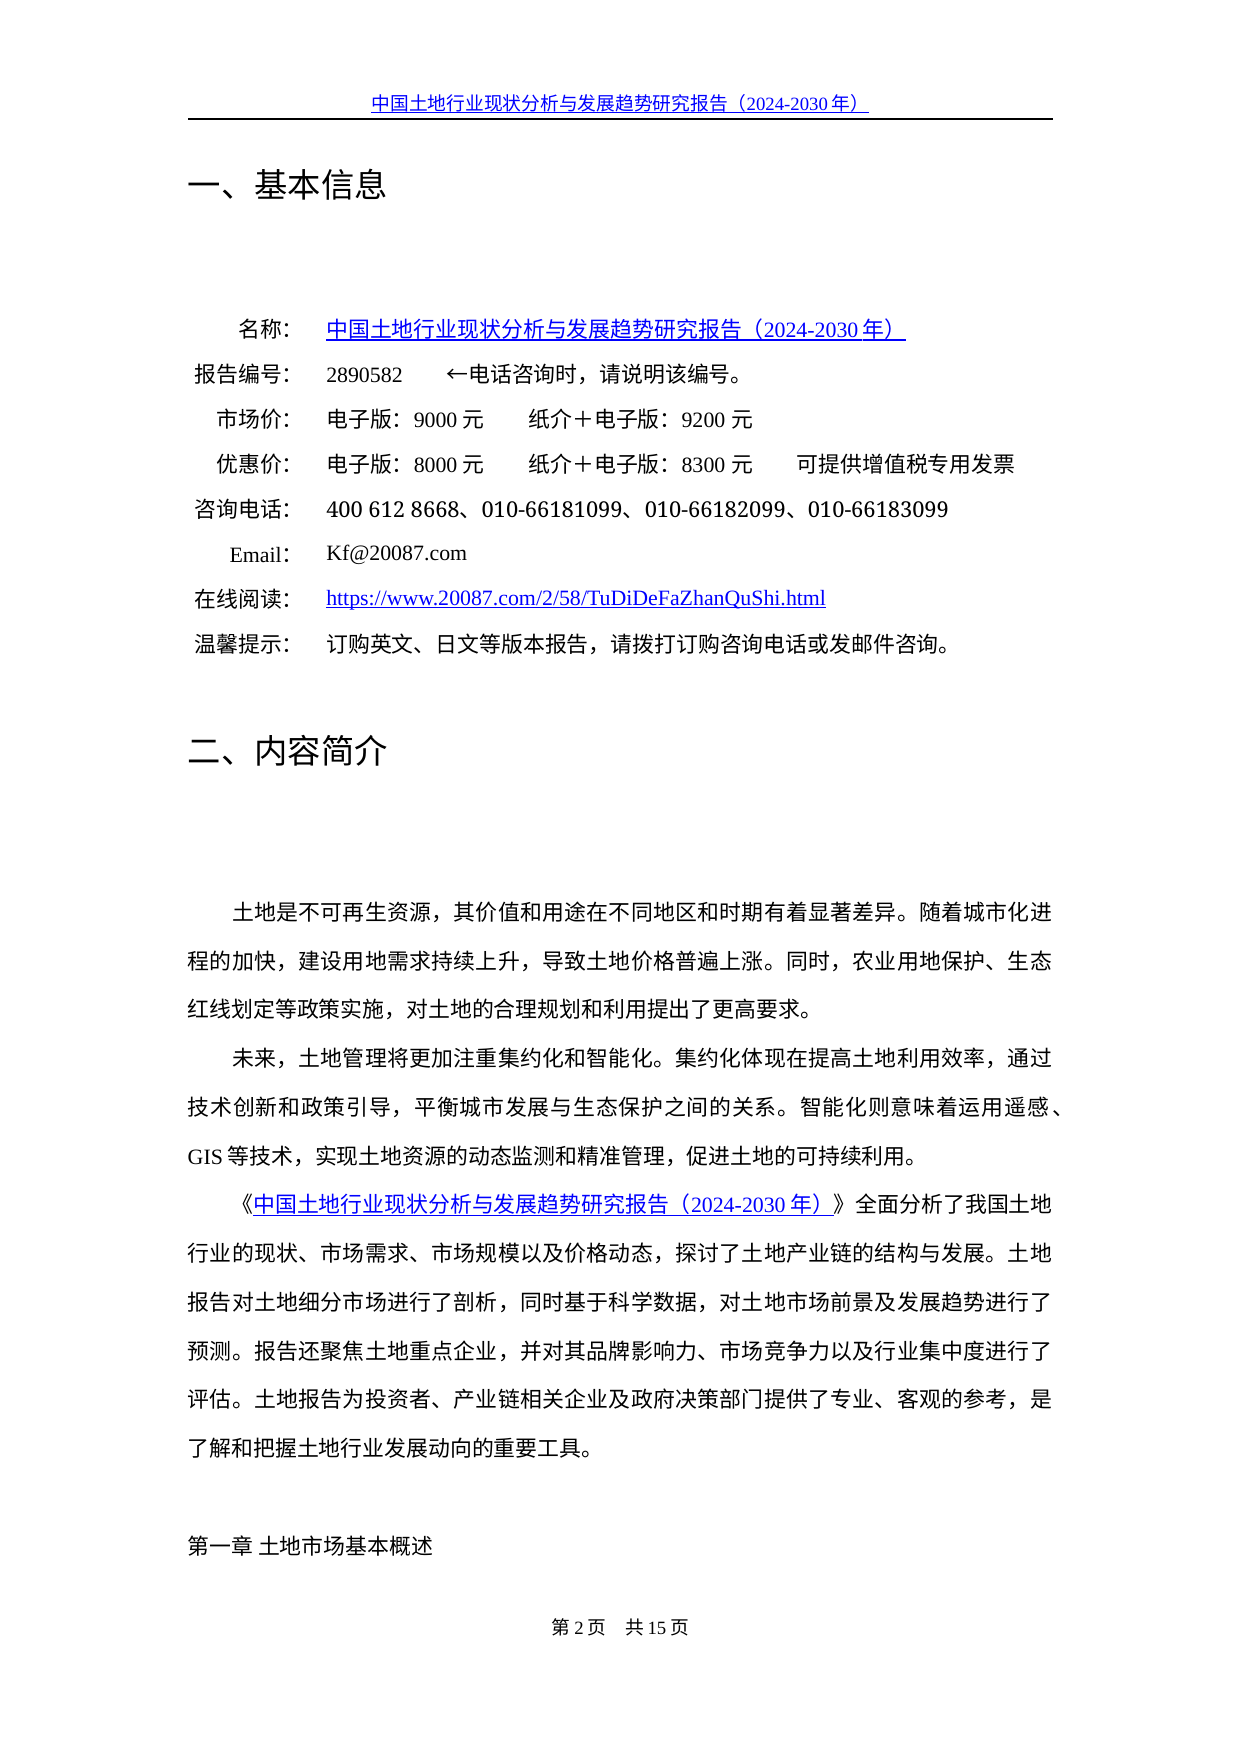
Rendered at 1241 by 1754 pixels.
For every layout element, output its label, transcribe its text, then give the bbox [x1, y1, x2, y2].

table_cell 优惠价： [167, 447, 315, 492]
table_header 中国土地行业现状分析与发展趋势研究报告（2024-2030年） [315, 312, 1073, 357]
title 一、基本信息 [187, 150, 1053, 215]
table_cell Email： [167, 537, 315, 582]
table_cell 报告编号： [167, 357, 315, 402]
table_cell 电子版：9000 元 纸介＋电子版：9200 元 [315, 402, 1073, 447]
table_cell 市场价： [167, 402, 315, 447]
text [187, 894, 1053, 1561]
title 二、内容简介 [187, 717, 1053, 782]
table_cell 温馨提示： [167, 627, 315, 672]
table_cell 咨询电话： [167, 492, 315, 537]
table_cell [315, 582, 1073, 627]
table_cell 电子版：8000 元 纸介＋电子版：8300 元 可提供增值税专用发票 [315, 447, 1073, 492]
table_cell 400 612 8668、010-66181099、010-66182099、010-66183099 [315, 492, 1073, 537]
table_cell Kf@20087.com [315, 537, 1073, 582]
table_cell 2890582 ←电话咨询时，请说明该编号。 [315, 357, 1073, 402]
table_cell 订购英文、日文等版本报告，请拨打订购咨询电话或发邮件咨询。 [315, 627, 1073, 672]
table_cell 在线阅读： [167, 582, 315, 627]
table_header 名称： [167, 312, 315, 357]
